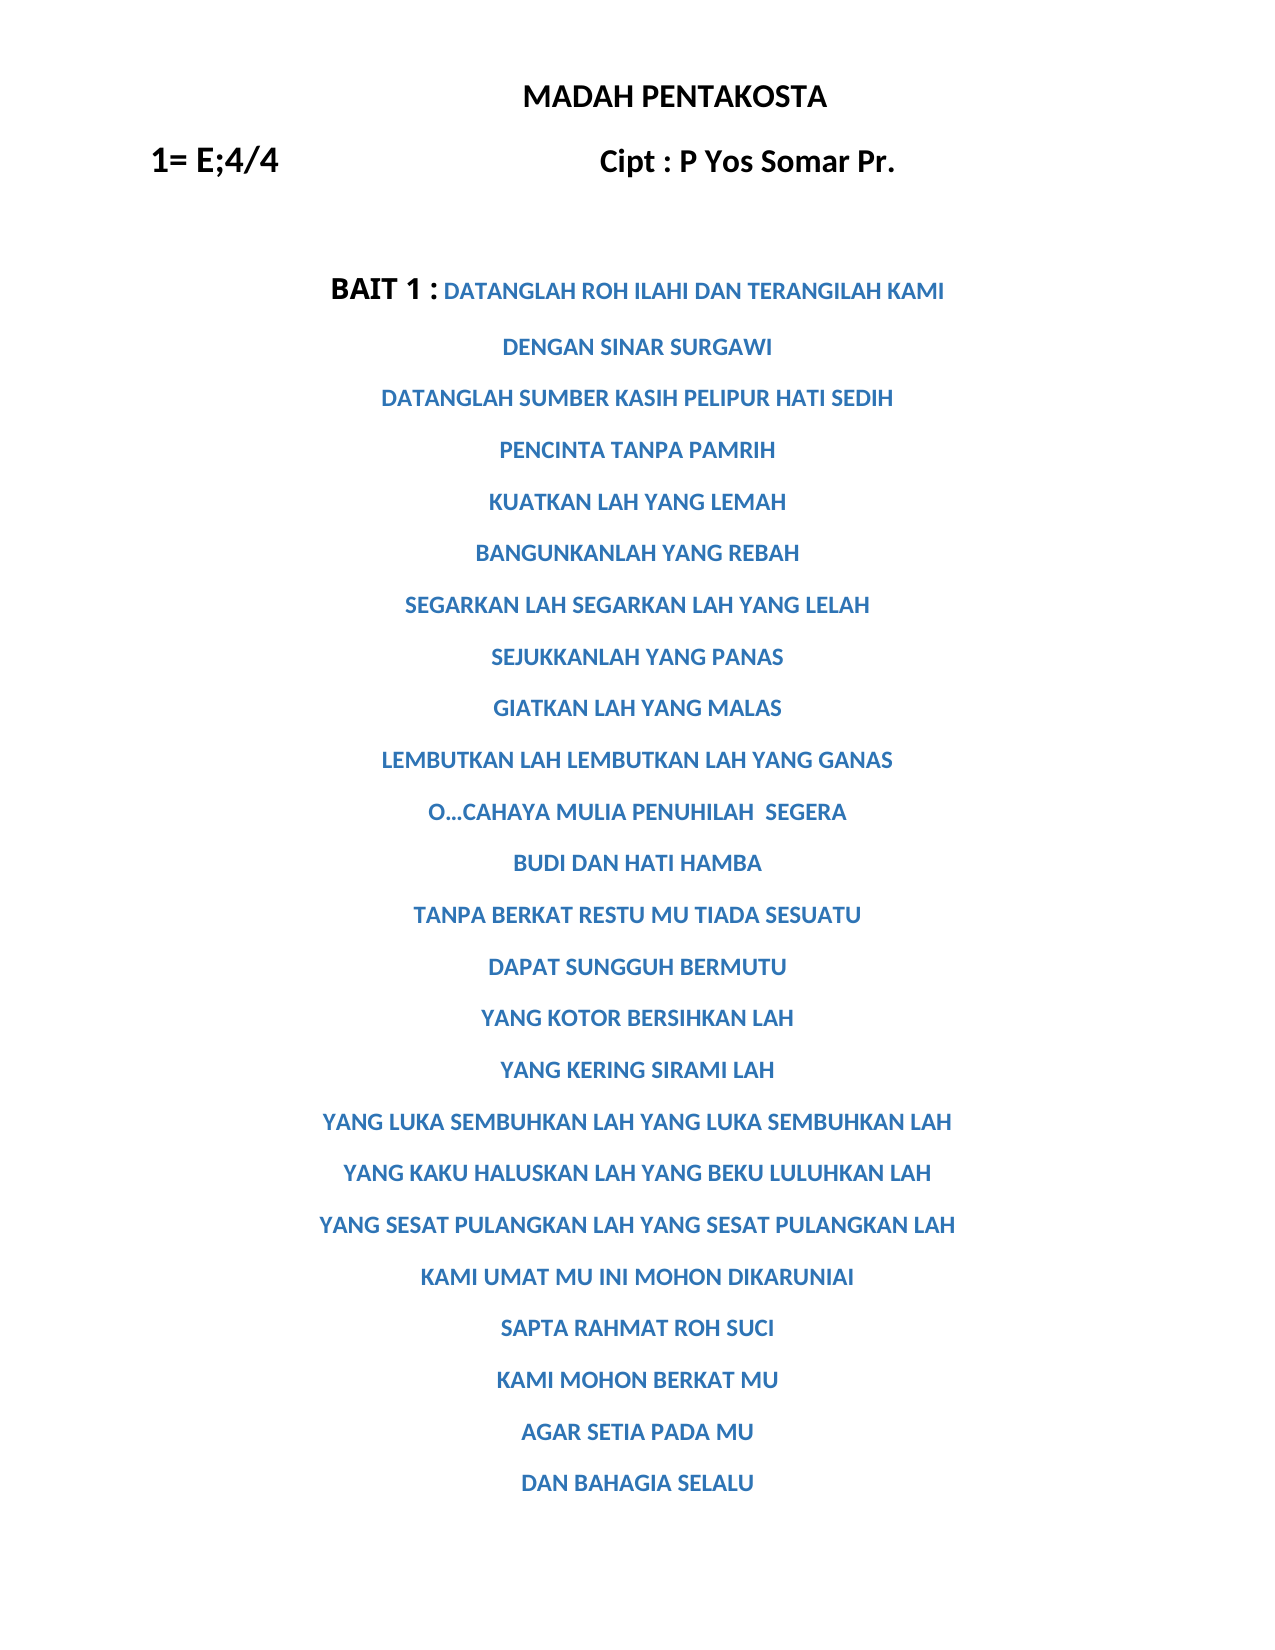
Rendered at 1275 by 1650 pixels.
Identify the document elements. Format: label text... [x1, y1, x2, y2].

text SAPTA RAHMAT ROH SUCI [75, 1312, 1200, 1343]
text DAN BAHAGIA SELALU [75, 1467, 1200, 1498]
text DAPAT SUNGGUH BERMUTU [75, 951, 1200, 981]
text DENGAN SINAR SURGAWI [75, 331, 1200, 361]
text YANG KERING SIRAMI LAH [75, 1054, 1200, 1084]
text YANG KOTOR BERSIHKAN LAH [75, 1002, 1200, 1033]
text O…CAHAYA MULIA PENUHILAH SEGERA [75, 796, 1200, 826]
text TANPA BERKAT RESTU MU TIADA SESUATU [75, 899, 1200, 929]
text GIATKAN LAH YANG MALAS [75, 692, 1200, 723]
text PENCINTA TANPA PAMRIH [75, 434, 1200, 464]
text LEMBUTKAN LAH LEMBUTKAN LAH YANG GANAS [75, 744, 1200, 774]
text DATANGLAH SUMBER KASIH PELIPUR HATI SEDIH [75, 382, 1200, 413]
text MADAH PENTAKOSTA [75, 75, 1200, 116]
text SEGARKAN LAH SEGARKAN LAH YANG LELAH [75, 589, 1200, 619]
text YANG KAKU HALUSKAN LAH YANG BEKU LULUHKAN LAH [75, 1157, 1200, 1188]
text KAMI MOHON BERKAT MU [75, 1364, 1200, 1394]
text BUDI DAN HATI HAMBA [75, 847, 1200, 878]
text AGAR SETIA PADA MU [75, 1416, 1200, 1446]
text KUATKAN LAH YANG LEMAH [75, 486, 1200, 516]
text YANG LUKA SEMBUHKAN LAH YANG LUKA SEMBUHKAN LAH [75, 1106, 1200, 1136]
text YANG SESAT PULANGKAN LAH YANG SESAT PULANGKAN LAH [75, 1209, 1200, 1239]
text BAIT 1 : DATANGLAH ROH ILAHI DAN TERANGILAH KAMI [75, 268, 1200, 308]
text SEJUKKANLAH YANG PANAS [75, 641, 1200, 671]
text BANGUNKANLAH YANG REBAH [75, 537, 1200, 568]
text KAMI UMAT MU INI MOHON DIKARUNIAI [75, 1261, 1200, 1291]
text 1= E;4/4 Cipt : P Yos Somar Pr. [75, 136, 1200, 182]
